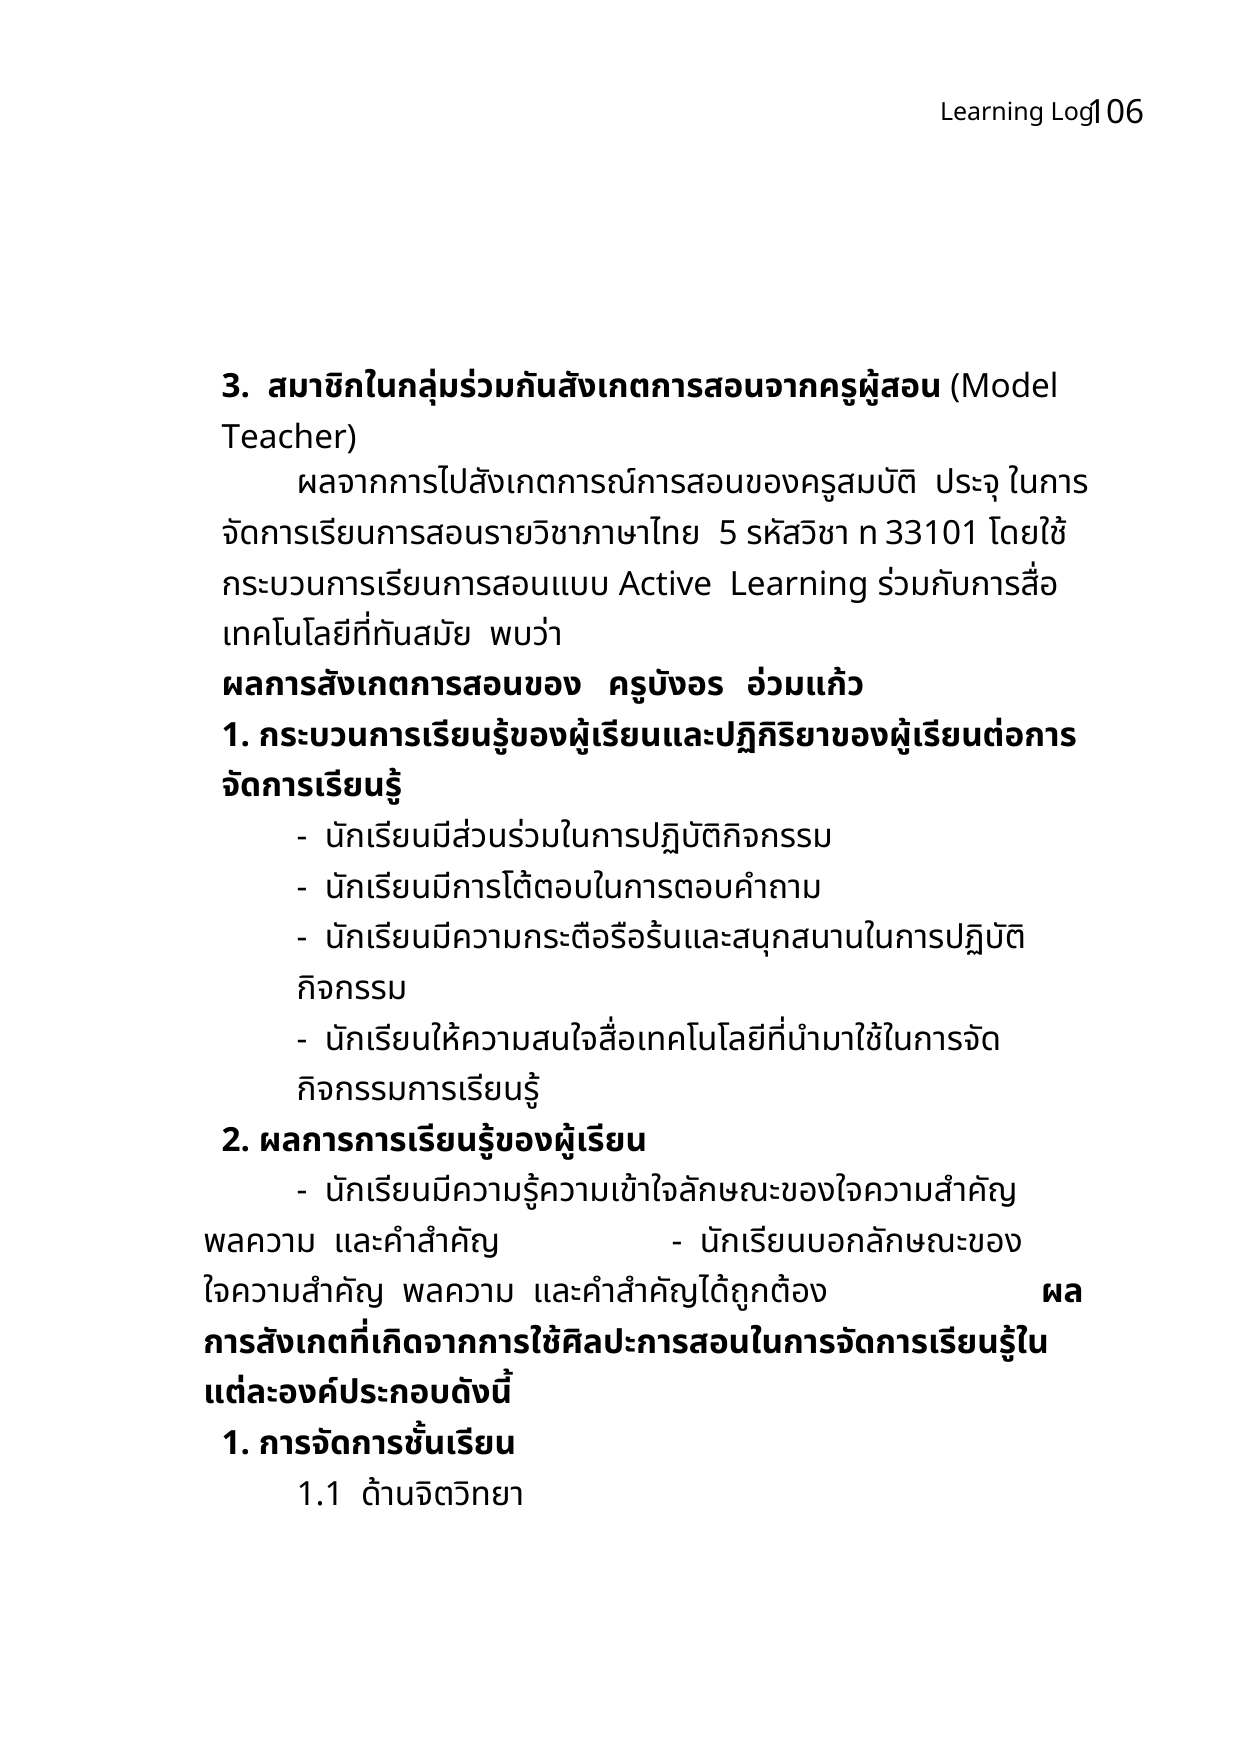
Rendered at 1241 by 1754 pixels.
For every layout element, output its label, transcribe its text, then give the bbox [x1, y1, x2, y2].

text - นักเรียนให้ความสนใจสื่อเทคโนโลยีที่นำมาใช้ในการจัดกิจกรรมการเรียนรู้ [296, 1014, 1090, 1115]
text ผลจากการไปสังเกตการณ์การสอนของครูสมบัติ ประจุ ในการจัดการเรียนการสอนรายวิชาภาษาไทย 5 รหัสวิชา ท33101 โดยใช้กระบวนการเรียนการสอนแบบ Active Learning ร่วมกับการสื่อเทคโนโลยีที่ทันสมัย พบว่า [221, 458, 1090, 660]
text 1.1 ด้านจิตวิทยา [203, 1469, 1116, 1520]
text ผลการสังเกตการสอนของ ครูบังอร อ่วมแก้ว [221, 660, 1090, 711]
text - นักเรียนมีส่วนร่วมในการปฏิบัติกิจกรรม [296, 812, 1090, 862]
text - นักเรียนมีการโต้ตอบในการตอบคำถาม [296, 862, 1090, 913]
text - นักเรียนมีความกระตือรือร้นและสนุกสนานในการปฏิบัติกิจกรรม [296, 913, 1090, 1014]
text - นักเรียนมีความรู้ความเข้าใจลักษณะของใจความสำคัญ พลความ และคำสำคัญ - นักเรียนบอกลักษณะของใจความสำคัญ พลความ และคำสำคัญได้ถูกต้อง ผลการสังเกตที่เกิดจากการใช้ศิลปะการสอนในการจัดการเรียนรู้ในแต่ละองค์ประกอบดังนี้ [203, 1166, 1116, 1419]
text 1. กระบวนการเรียนรู้ของผู้เรียนและปฏิกิริยาของผู้เรียนต่อการจัดการเรียนรู้ [221, 711, 1090, 812]
text 3. สมาชิกในกลุ่มร่วมกันสังเกตการสอนจากครูผู้สอน (Model Teacher) [221, 362, 1090, 458]
text 2. ผลการการเรียนรู้ของผู้เรียน [203, 1115, 1116, 1166]
text 1. การจัดการชั้นเรียน [203, 1419, 1116, 1469]
